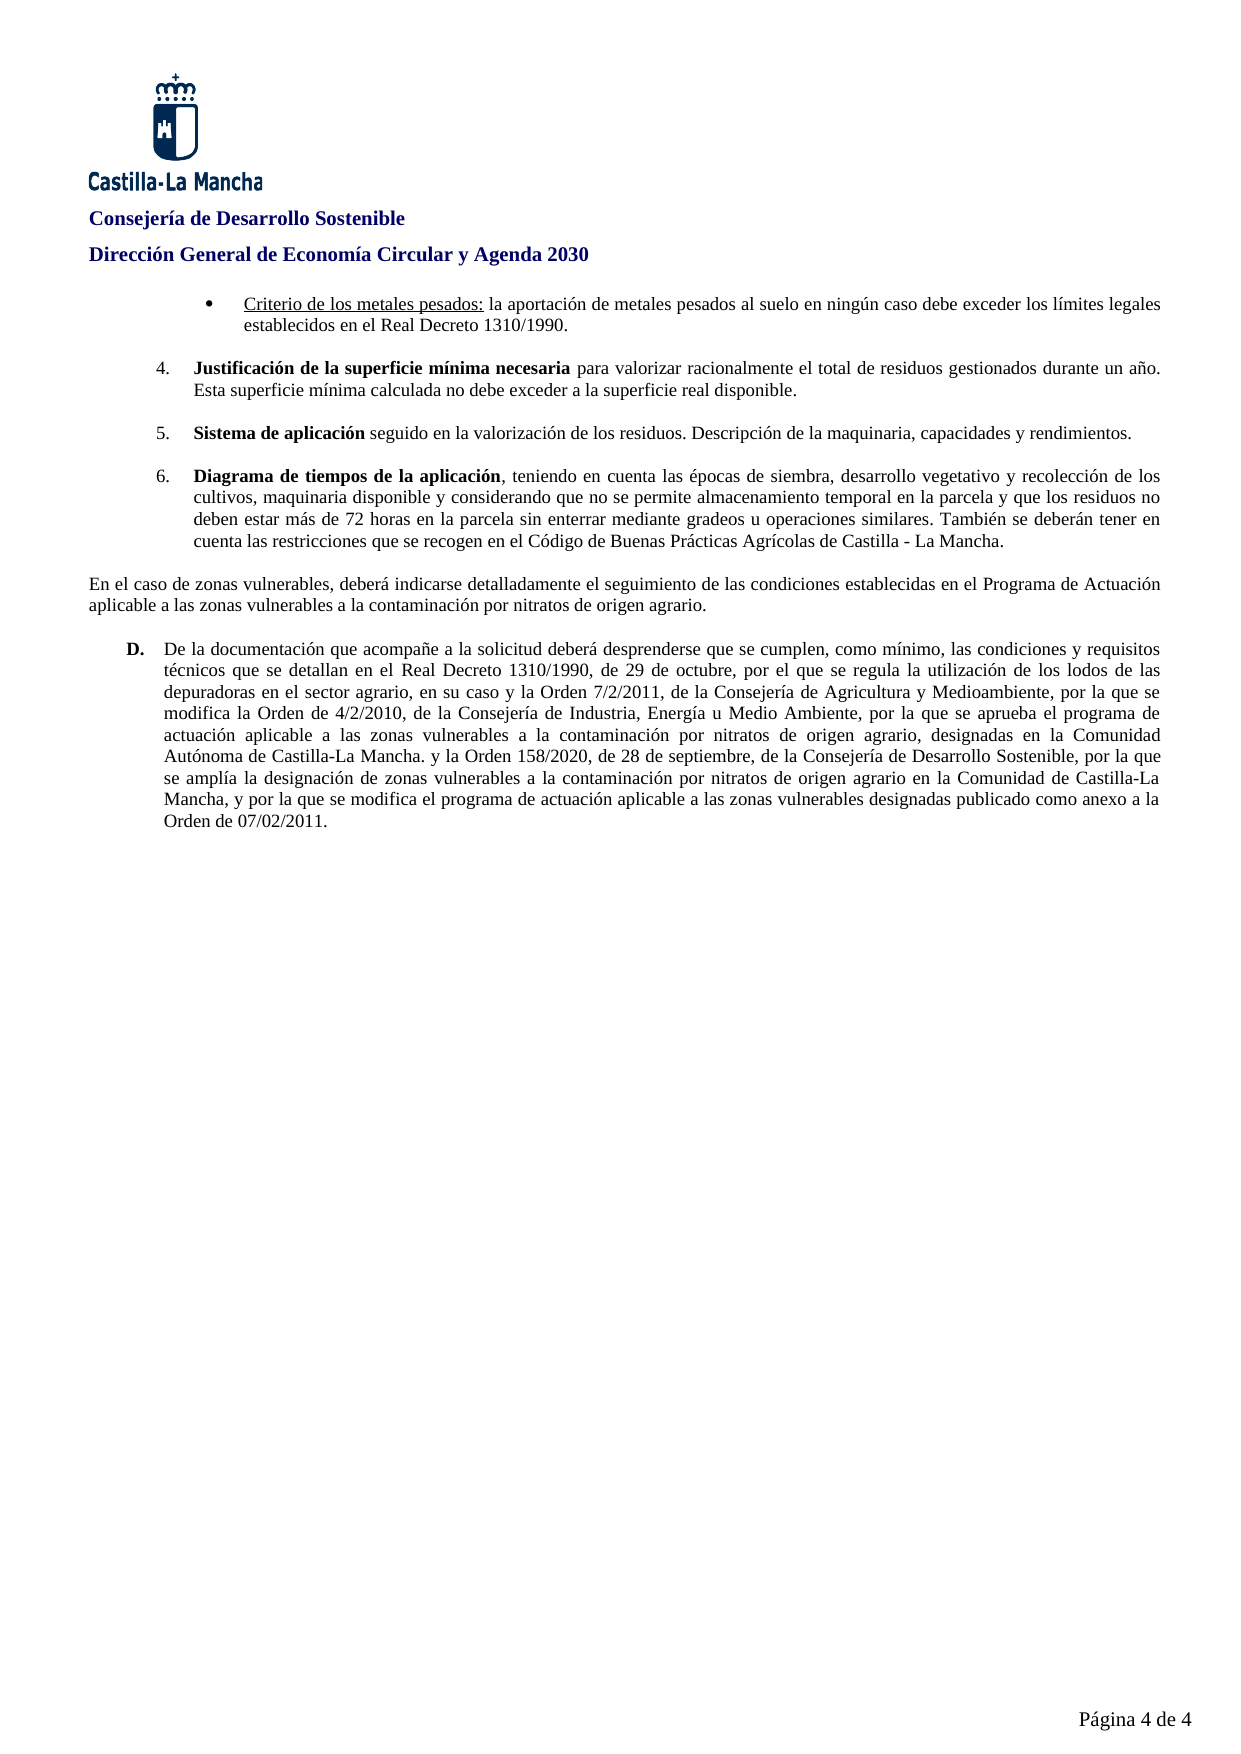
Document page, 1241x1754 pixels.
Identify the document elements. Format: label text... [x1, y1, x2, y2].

list Diagrama de tiempos de la aplicación, teniendo en cuenta las épocas de siembra, desarrollo vegetativo y recolección de los cultivos, maquinaria disponible y considerando que no se permite almacenamiento temporal en la parcela y que los residuos no deben estar más de 72 horas en la parcela sin enterrar mediante gradeos u operaciones similares. También se deberán tener en cuenta las restricciones que se recogen en el Código de Buenas Prácticas Agrícolas de Castilla - La Mancha. [156, 465, 1162, 551]
list De la documentación que acompañe a la solicitud deberá desprenderse que se cumplen, como mínimo, las condiciones y requisitos técnicos que se detallan en el Real Decreto 1310/1990, de 29 de octubre, por el que se regula la utilización de los lodos de las depuradoras en el sector agrario, en su caso y la Orden 7/2/2011, de la Consejería de Agricultura y Medioambiente, por la que se modifica la Orden de 4/2/2010, de la Consejería de Industria, Energía u Medio Ambiente, por la que se aprueba el programa de actuación aplicable a las zonas vulnerables a la contaminación por nitratos de origen agrario, designadas en la Comunidad Autónoma de Castilla-La Mancha. y la Orden 158/2020, de 28 de septiembre, de la Consejería de Desarrollo Sostenible, por la que se amplía la designación de zonas vulnerables a la contaminación por nitratos de origen agrario en la Comunidad de Castilla-La Mancha, y por la que se modifica el programa de actuación aplicable a las zonas vulnerables designadas publicado como anexo a la Orden de 07/02/2011. [126, 637, 1162, 831]
list Criterio de los metales pesados: la aportación de metales pesados al suelo en ningún caso debe exceder los límites legales establecidos en el Real Decreto 1310/1990. [206, 292, 1162, 336]
picture [88, 73, 263, 191]
text En el caso de zonas vulnerables, deberá indicarse detalladamente el seguimiento de las condiciones establecidas en el Programa de Actuación aplicable a las zonas vulnerables a la contaminación por nitratos de origen agrario. [89, 573, 1162, 616]
list Justificación de la superficie mínima necesaria para valorizar racionalmente el total de residuos gestionados durante un año. Esta superficie mínima calculada no debe exceder a la superficie real disponible. [156, 357, 1162, 400]
list Sistema de aplicación seguido en la valorización de los residuos. Descripción de la maquinaria, capacidades y rendimientos. [156, 422, 1162, 443]
